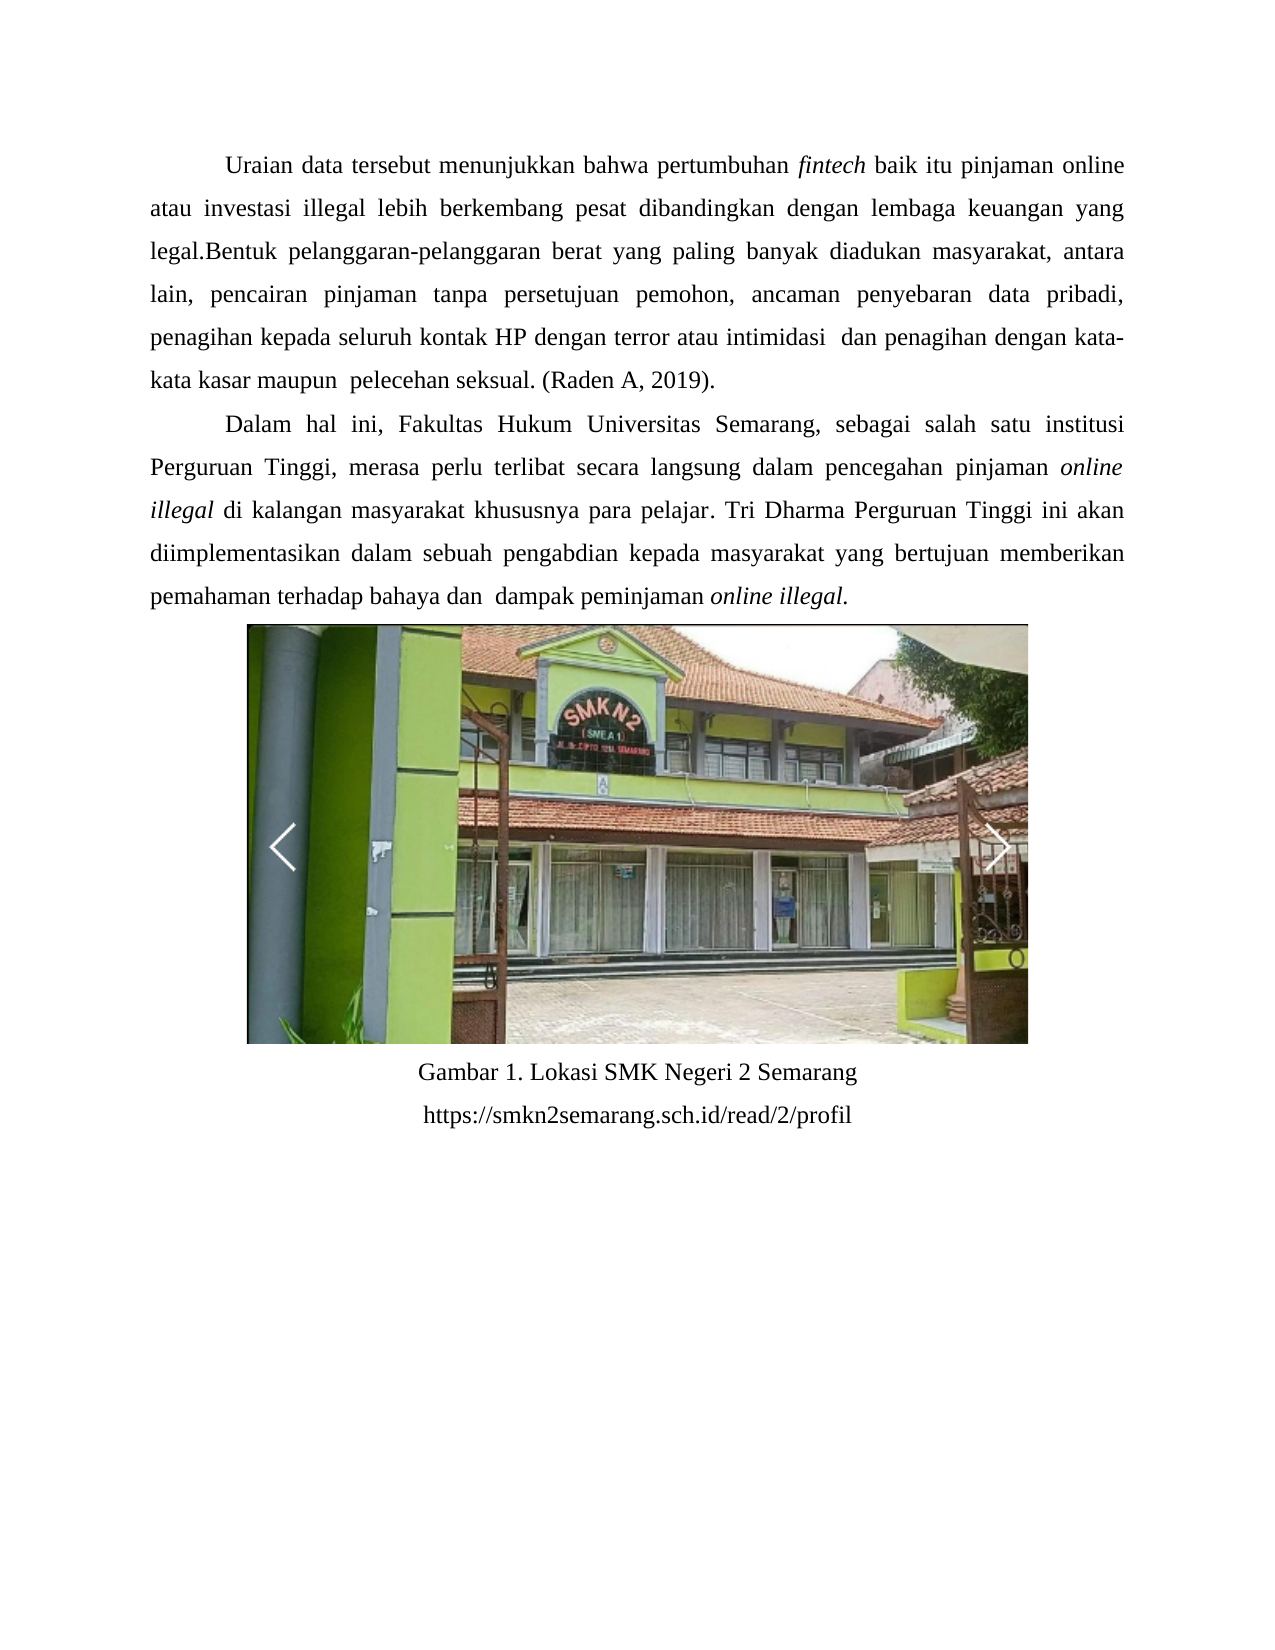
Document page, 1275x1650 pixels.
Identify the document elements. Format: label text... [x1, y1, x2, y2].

text Dalam hal ini, Fakultas Hukum Universitas Semarang, sebagai salah satu institusi Perguruan Tinggi, merasa perlu terlibat secara langsung dalam pencegahan pinjaman online illegal di kalangan masyarakat khususnya para pelajar. Tri Dharma Perguruan Tinggi ini akan diimplementasikan dalam sebuah pengabdian kepada masyarakat yang bertujuan memberikan pemahaman terhadap bahaya dan dampak peminjaman online illegal. [150, 409, 1125, 610]
text https://smkn2semarang.sch.id/read/2/profil [150, 1100, 1125, 1129]
text Gambar 1. Lokasi SMK Negeri 2 Semarang [150, 1057, 1125, 1086]
picture [246, 624, 1029, 1044]
text Uraian data tersebut menunjukkan bahwa pertumbuhan fintech baik itu pinjaman online atau investasi illegal lebih berkembang pesat dibandingkan dengan lembaga keuangan yang legal.Bentuk pelanggaran-pelanggaran berat yang paling banyak diadukan masyarakat, antara lain, pencairan pinjaman tanpa persetujuan pemohon, ancaman penyebaran data pribadi, penagihan kepada seluruh kontak HP dengan terror atau intimidasi dan penagihan dengan kata-kata kasar maupun pelecehan seksual. (Raden A, 2019). [150, 150, 1125, 394]
